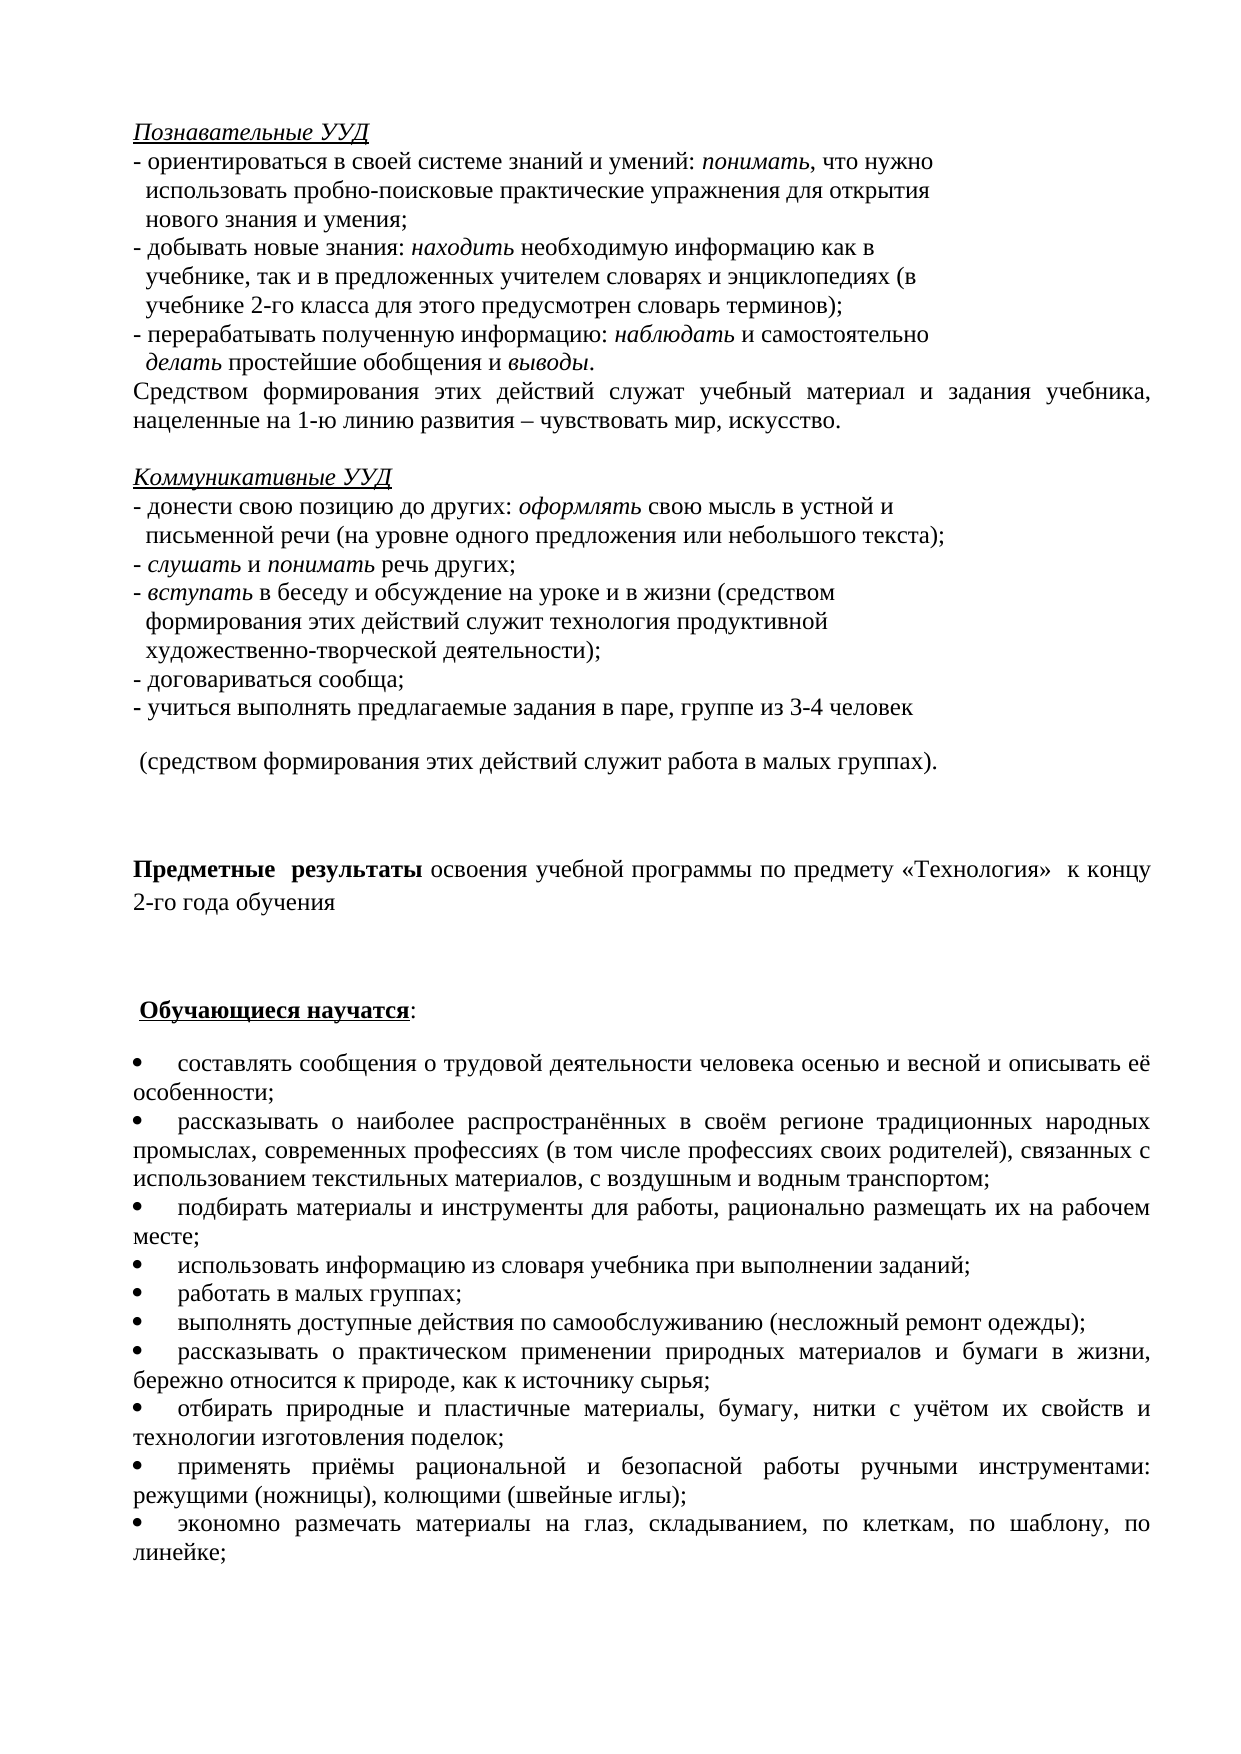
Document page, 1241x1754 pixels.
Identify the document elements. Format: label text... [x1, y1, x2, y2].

text - перерабатывать полученную информацию: наблюдать и самостоятельно [133, 319, 1152, 347]
text - слушать и понимать речь других; [133, 549, 1152, 577]
text делать простейшие обобщения и выводы. [133, 347, 1152, 376]
text - учиться выполнять предлагаемые задания в паре, группе из 3-4 человек [133, 692, 1152, 721]
text - договариваться сообща; [133, 664, 1152, 692]
text учебнике 2-го класса для этого предусмотрен словарь терминов); [133, 290, 1152, 319]
list рассказывать о наиболее распространённых в своём регионе традиционных народных промыслах, современных профессиях (в том числе профессиях своих родителей), связанных с использованием текстильных материалов, с воздушным и водным транспортом; [133, 1106, 1152, 1192]
text использовать пробно-поисковые практические упражнения для открытия [133, 175, 1152, 204]
list составлять сообщения о трудовой деятельности человека осенью и весной и описывать её особенности; [133, 1048, 1152, 1106]
text Познавательные УУД [133, 117, 1152, 146]
text Средством формирования этих действий служат учебный материал и задания учебника, нацеленные на 1-ю линию развития – чувствовать мир, искусство. [133, 376, 1152, 434]
list работать в малых группах; [133, 1278, 1152, 1307]
text Предметные результаты освоения учебной программы по предмету «Технология» к концу 2-го года обучения [133, 854, 1152, 916]
text художественно-творческой деятельности); [133, 635, 1152, 664]
text письменной речи (на уровне одного предложения или небольшого текста); [133, 520, 1152, 549]
text - ориентироваться в своей системе знаний и умений: понимать, что нужно [133, 146, 1152, 175]
text - добывать новые знания: находить необходимую информацию как в [133, 232, 1152, 261]
text Обучающиеся научатся: [133, 995, 1152, 1023]
list рассказывать о практическом применении природных материалов и бумаги в жизни, бережно относится к природе, как к источнику сырья; [133, 1336, 1152, 1393]
text (средством формирования этих действий служит работа в малых группах). [133, 746, 1152, 775]
text - донести свою позицию до других: оформлять свою мысль в устной и [133, 491, 1152, 520]
text Коммуникативные УУД [133, 462, 1152, 491]
list экономно размечать материалы на глаз, складыванием, по клеткам, по шаблону, по линейке; [133, 1508, 1152, 1566]
list отбирать природные и пластичные материалы, бумагу, нитки с учётом их свойств и технологии изготовления поделок; [133, 1393, 1152, 1451]
text - вступать в беседу и обсуждение на уроке и в жизни (средством [133, 577, 1152, 606]
list использовать информацию из словаря учебника при выполнении заданий; [133, 1250, 1152, 1278]
text формирования этих действий служит технология продуктивной [133, 606, 1152, 635]
list выполнять доступные действия по самообслуживанию (несложный ремонт одежды); [133, 1307, 1152, 1336]
text учебнике, так и в предложенных учителем словарях и энциклопедиях (в [133, 261, 1152, 290]
list применять приёмы рациональной и безопасной работы ручными инструментами: режущими (ножницы), колющими (швейные иглы); [133, 1451, 1152, 1508]
text нового знания и умения; [133, 204, 1152, 232]
list подбирать материалы и инструменты для работы, рационально размещать их на рабочем месте; [133, 1192, 1152, 1250]
